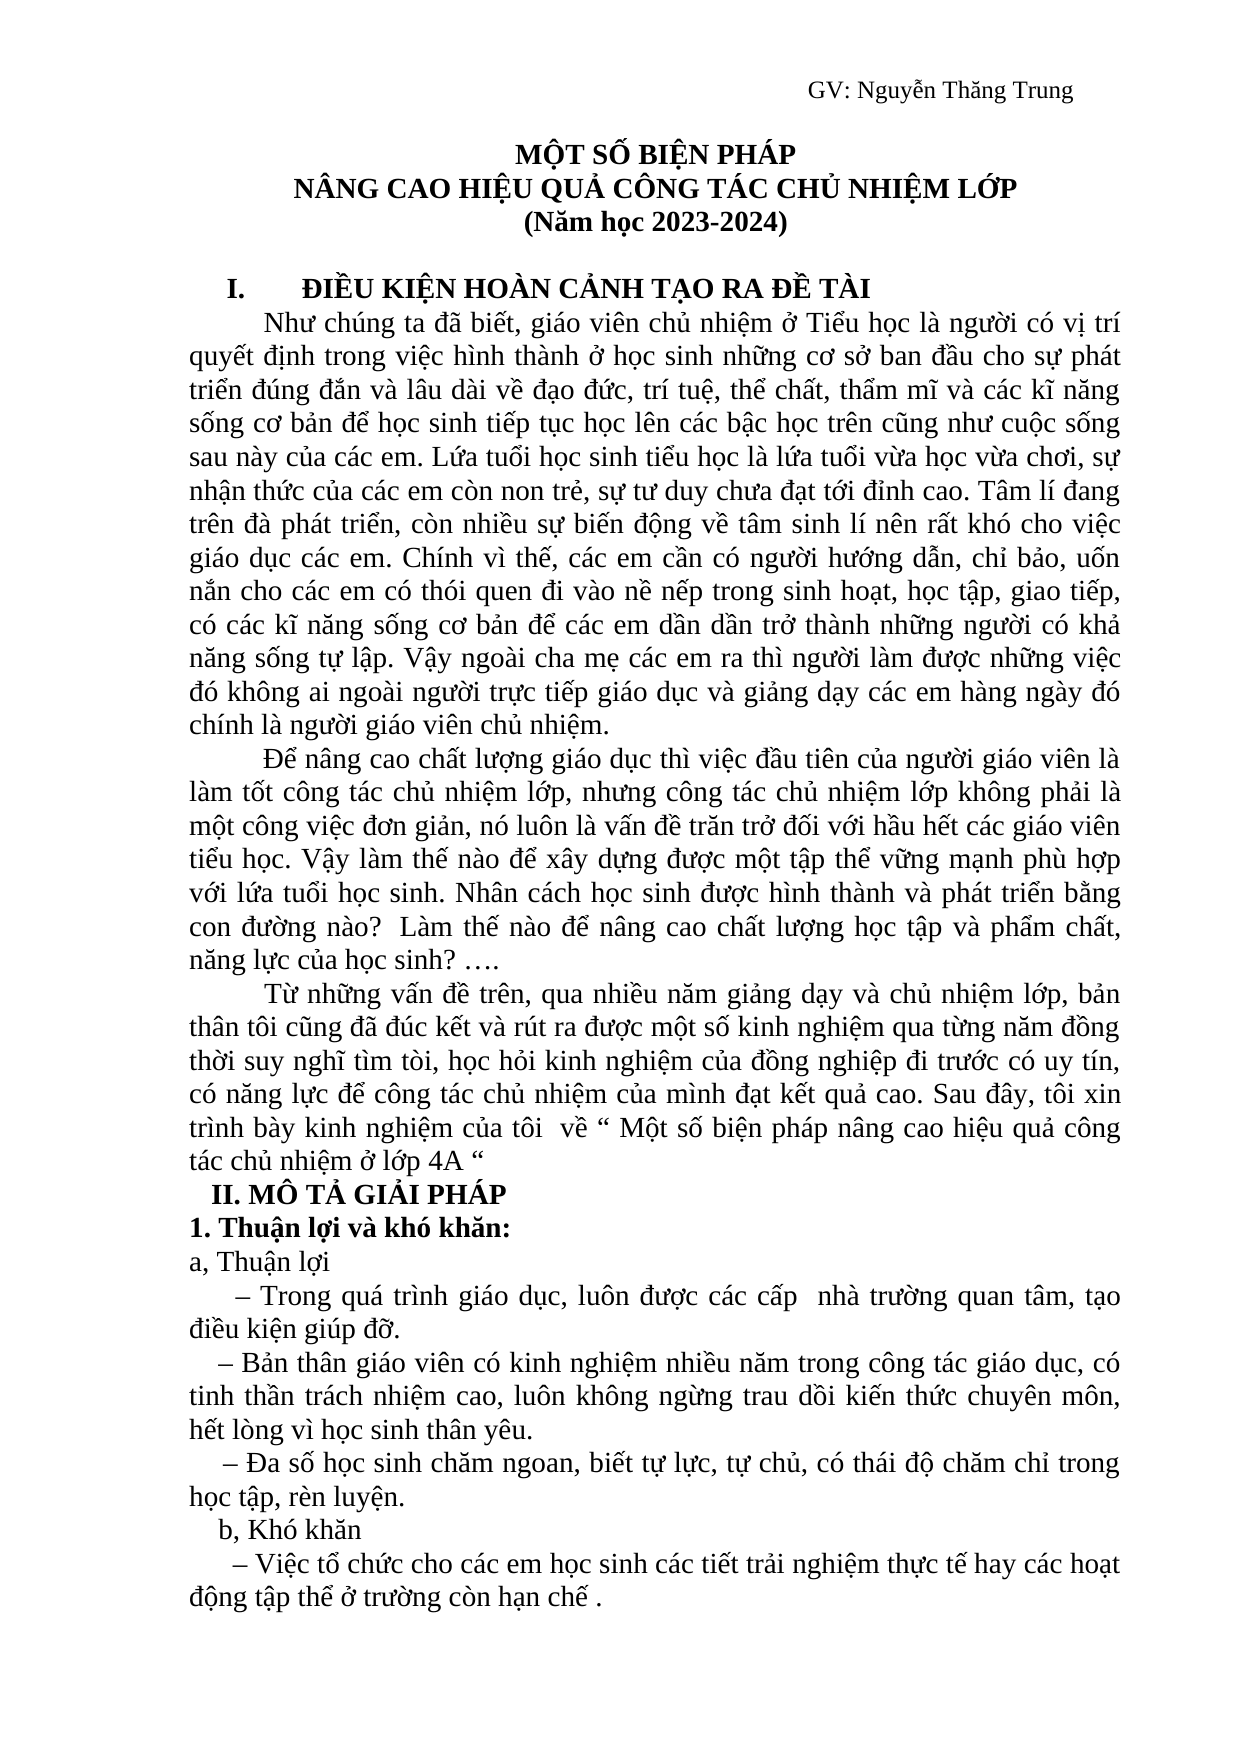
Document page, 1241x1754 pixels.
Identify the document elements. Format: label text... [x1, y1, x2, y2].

text 1. Thuận lợi và khó khăn: [189, 1211, 1122, 1244]
text II. MÔ TẢ GIẢI PHÁP [189, 1177, 1122, 1211]
text a, Thuận lợi [189, 1244, 1122, 1278]
text Để nâng cao chất lượng giáo dục thì việc đầu tiên của người giáo viên là làm tốt công tác chủ nhiệm lớp, nhưng công tác chủ nhiệm lớp không phải là một công việc đơn giản, nó luôn là vấn đề trăn trở đối với hầu hết các giáo viên tiểu học. Vậy làm thế nào để xây dựng được một tập thể vững mạnh phù hợp với lứa tuổi học sinh. Nhân cách học sinh được hình thành và phát triển bằng con đường nào? Làm thế nào để nâng cao chất lượng học tập và phẩm chất, năng lực của học sinh? …. [189, 741, 1122, 976]
text MỘT SỐ BIỆN PHÁP [189, 137, 1122, 171]
text NÂNG CAO HIỆU QUẢ CÔNG TÁC CHỦ NHIỆM LỚP [189, 171, 1122, 204]
text – Bản thân giáo viên có kinh nghiệm nhiều năm trong công tác giáo dục, có tinh thần trách nhiệm cao, luôn không ngừng trau dồi kiến thức chuyên môn, hết lòng vì học sinh thân yêu. [189, 1345, 1122, 1445]
text – Đa số học sinh chăm ngoan, biết tự lực, tự chủ, có thái độ chăm chỉ trong học tập, rèn luyện. [189, 1445, 1122, 1512]
text – Trong quá trình giáo dục, luôn được các cấp nhà trường quan tâm, tạo điều kiện giúp đỡ. [189, 1278, 1122, 1345]
list ĐIỀU KIỆN HOÀN CẢNH TẠO RA ĐỀ TÀI [226, 271, 1122, 305]
text – Việc tổ chức cho các em học sinh các tiết trải nghiệm thực tế hay các hoạt động tập thể ở trường còn hạn chế . [189, 1546, 1122, 1613]
text b, Khó khăn [189, 1512, 1122, 1546]
text Từ những vấn đề trên, qua nhiều năm giảng dạy và chủ nhiệm lớp, bản thân tôi cũng đã đúc kết và rút ra được một số kinh nghiệm qua từng năm đồng thời suy nghĩ tìm tòi, học hỏi kinh nghiệm của đồng nghiệp đi trước có uy tín, có năng lực để công tác chủ nhiệm của mình đạt kết quả cao. Sau đây, tôi xin trình bày kinh nghiệm của tôi về “ Một số biện pháp nâng cao hiệu quả công tác chủ nhiệm ở lớp 4A “ [189, 976, 1122, 1177]
text (Năm học 2023-2024) [189, 204, 1122, 238]
text Như chúng ta đã biết, giáo viên chủ nhiệm ở Tiểu học là người có vị trí quyết định trong việc hình thành ở học sinh những cơ sở ban đầu cho sự phát triển đúng đắn và lâu dài về đạo đức, trí tuệ, thể chất, thẩm mĩ và các kĩ năng sống cơ bản để học sinh tiếp tục học lên các bậc học trên cũng như cuộc sống sau này của các em. Lứa tuổi học sinh tiểu học là lứa tuổi vừa học vừa chơi, sự nhận thức của các em còn non trẻ, sự tư duy chưa đạt tới đỉnh cao. Tâm lí đang trên đà phát triển, còn nhiều sự biến động về tâm sinh lí nên rất khó cho việc giáo dục các em. Chính vì thế, các em cần có người hướng dẫn, chỉ bảo, uốn nắn cho các em có thói quen đi vào nề nếp trong sinh hoạt, học tập, giao tiếp, có các kĩ năng sống cơ bản để các em dần dần trở thành những người có khả năng sống tự lập. Vậy ngoài cha mẹ các em ra thì người làm được những việc đó không ai ngoài người trực tiếp giáo dục và giảng dạy các em hàng ngày đó chính là người giáo viên chủ nhiệm. [189, 305, 1122, 741]
